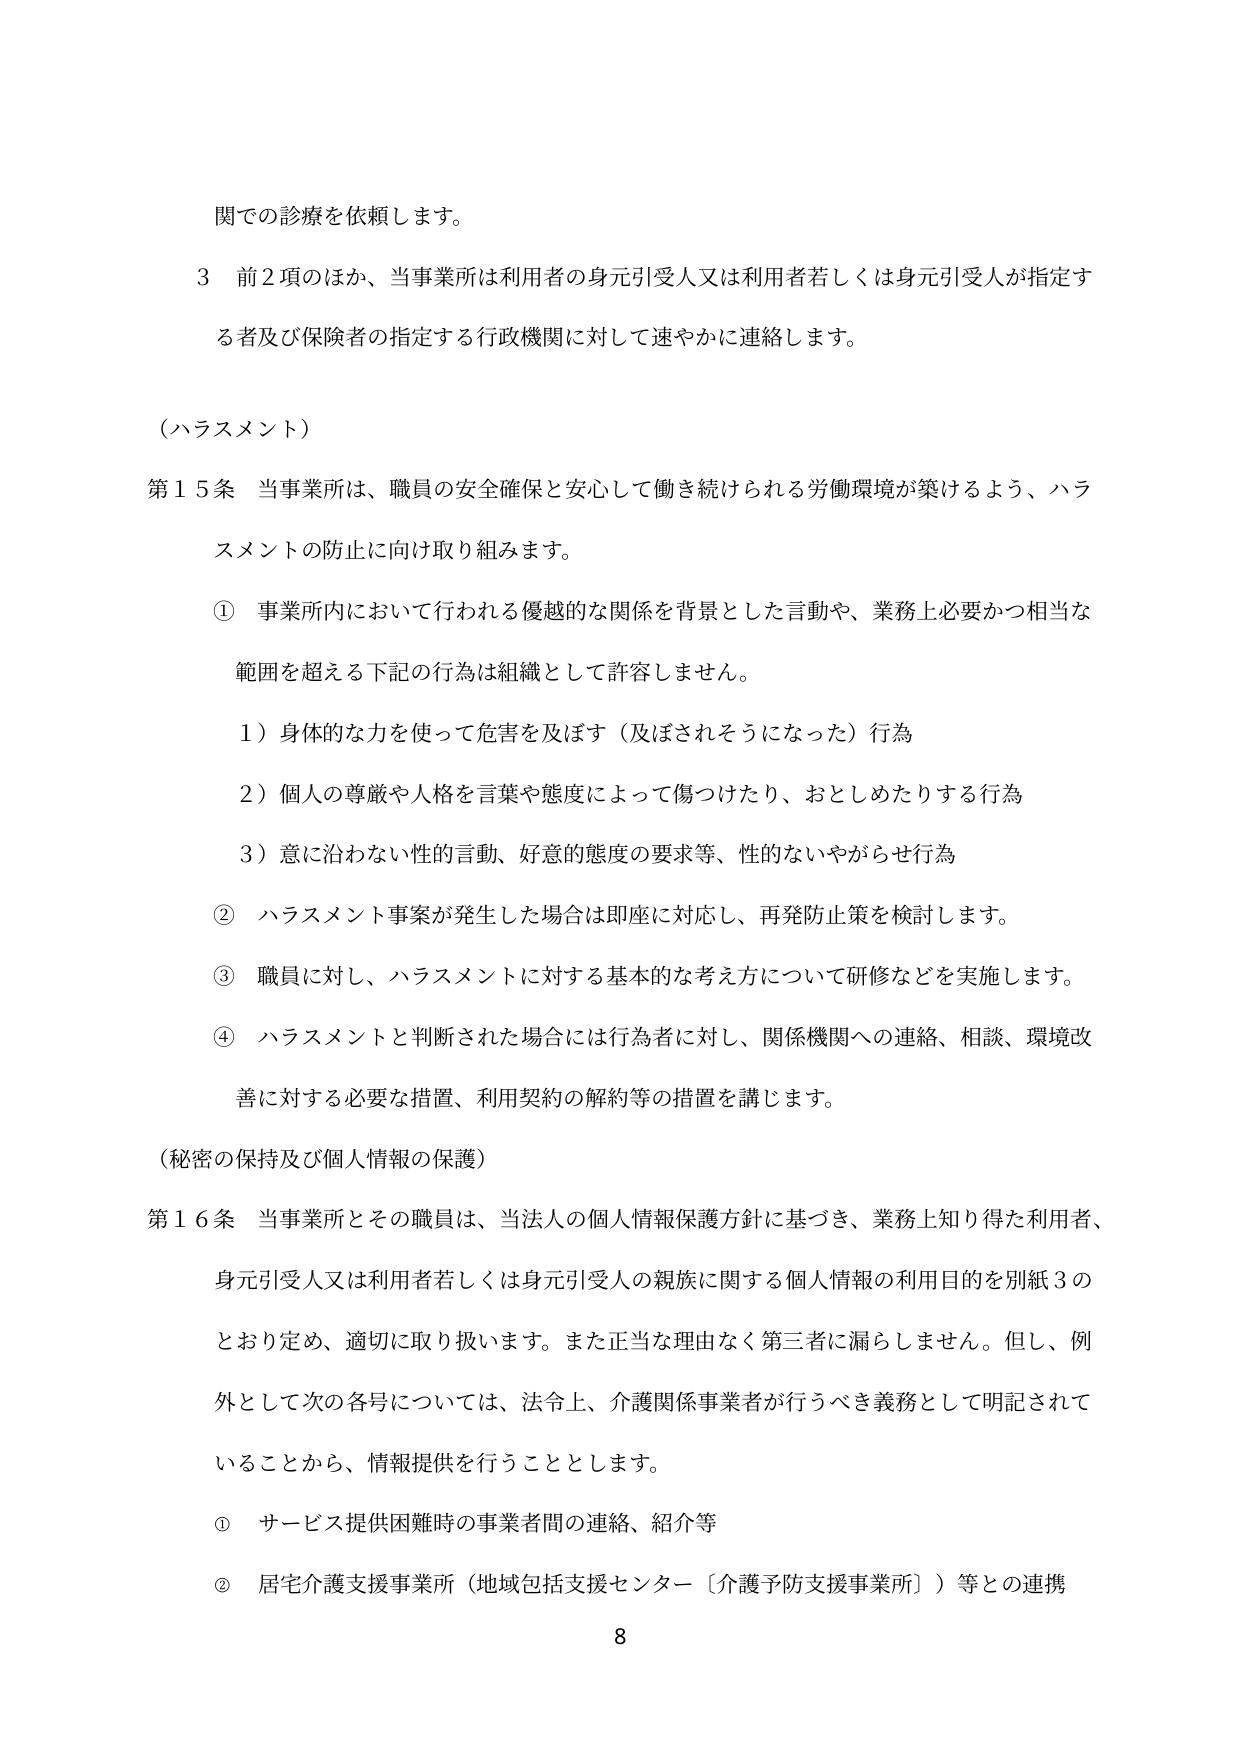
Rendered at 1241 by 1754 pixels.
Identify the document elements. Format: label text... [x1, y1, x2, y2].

text １）身体的な力を使って危害を及ぼす（及ぼされそうになった）行為 [148, 701, 1093, 762]
text 第１６条 当事業所とその職員は、当法人の個人情報保護方針に基づき、業務上知り得た利用者、身元引受人又は利用者若しくは身元引受人の親族に関する個人情報の利用目的を別紙３のとおり定め、適切に取り扱います。また正当な理由なく第三者に漏らしません。但し、例外として次の各号については、法令上、介護関係事業者が行うべき義務として明記されていることから、情報提供を行うこととします。 [148, 1188, 1093, 1492]
text ① 事業所内において行われる優越的な関係を背景とした言動や、業務上必要かつ相当な範囲を超える下記の行為は組織として許容しません。 [148, 579, 1093, 701]
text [192, 184, 1093, 245]
text ② ハラスメント事案が発生した場合は即座に対応し、再発防止策を検討します。 [148, 884, 1093, 944]
text ３ 前２項のほか、当事業所は利用者の身元引受人又は利用者若しくは身元引受人が指定する者及び保険者の指定する行政機関に対して速やかに連絡します。 [192, 245, 1093, 367]
text （秘密の保持及び個人情報の保護） [148, 1127, 1093, 1188]
text ④ ハラスメントと判断された場合には行為者に対し、関係機関への連絡、相談、環境改善に対する必要な措置、利用契約の解約等の措置を講じます。 [148, 1005, 1093, 1127]
list サービス提供困難時の事業者間の連絡、紹介等 [214, 1492, 1093, 1553]
text ２）個人の尊厳や人格を言葉や態度によって傷つけたり、おとしめたりする行為 [148, 762, 1093, 823]
text ③ 職員に対し、ハラスメントに対する基本的な考え方について研修などを実施します。 [148, 944, 1093, 1005]
text ３）意に沿わない性的言動、好意的態度の要求等、性的ないやがらせ行為 [148, 823, 1093, 884]
text 第１５条 当事業所は、職員の安全確保と安心して働き続けられる労働環境が築けるよう、ハラスメントの防止に向け取り組みます。 [148, 458, 1093, 579]
list 居宅介護支援事業所（地域包括支援センター〔介護予防支援事業所〕）等との連携 [214, 1553, 1093, 1614]
text （ハラスメント） [148, 397, 1093, 458]
